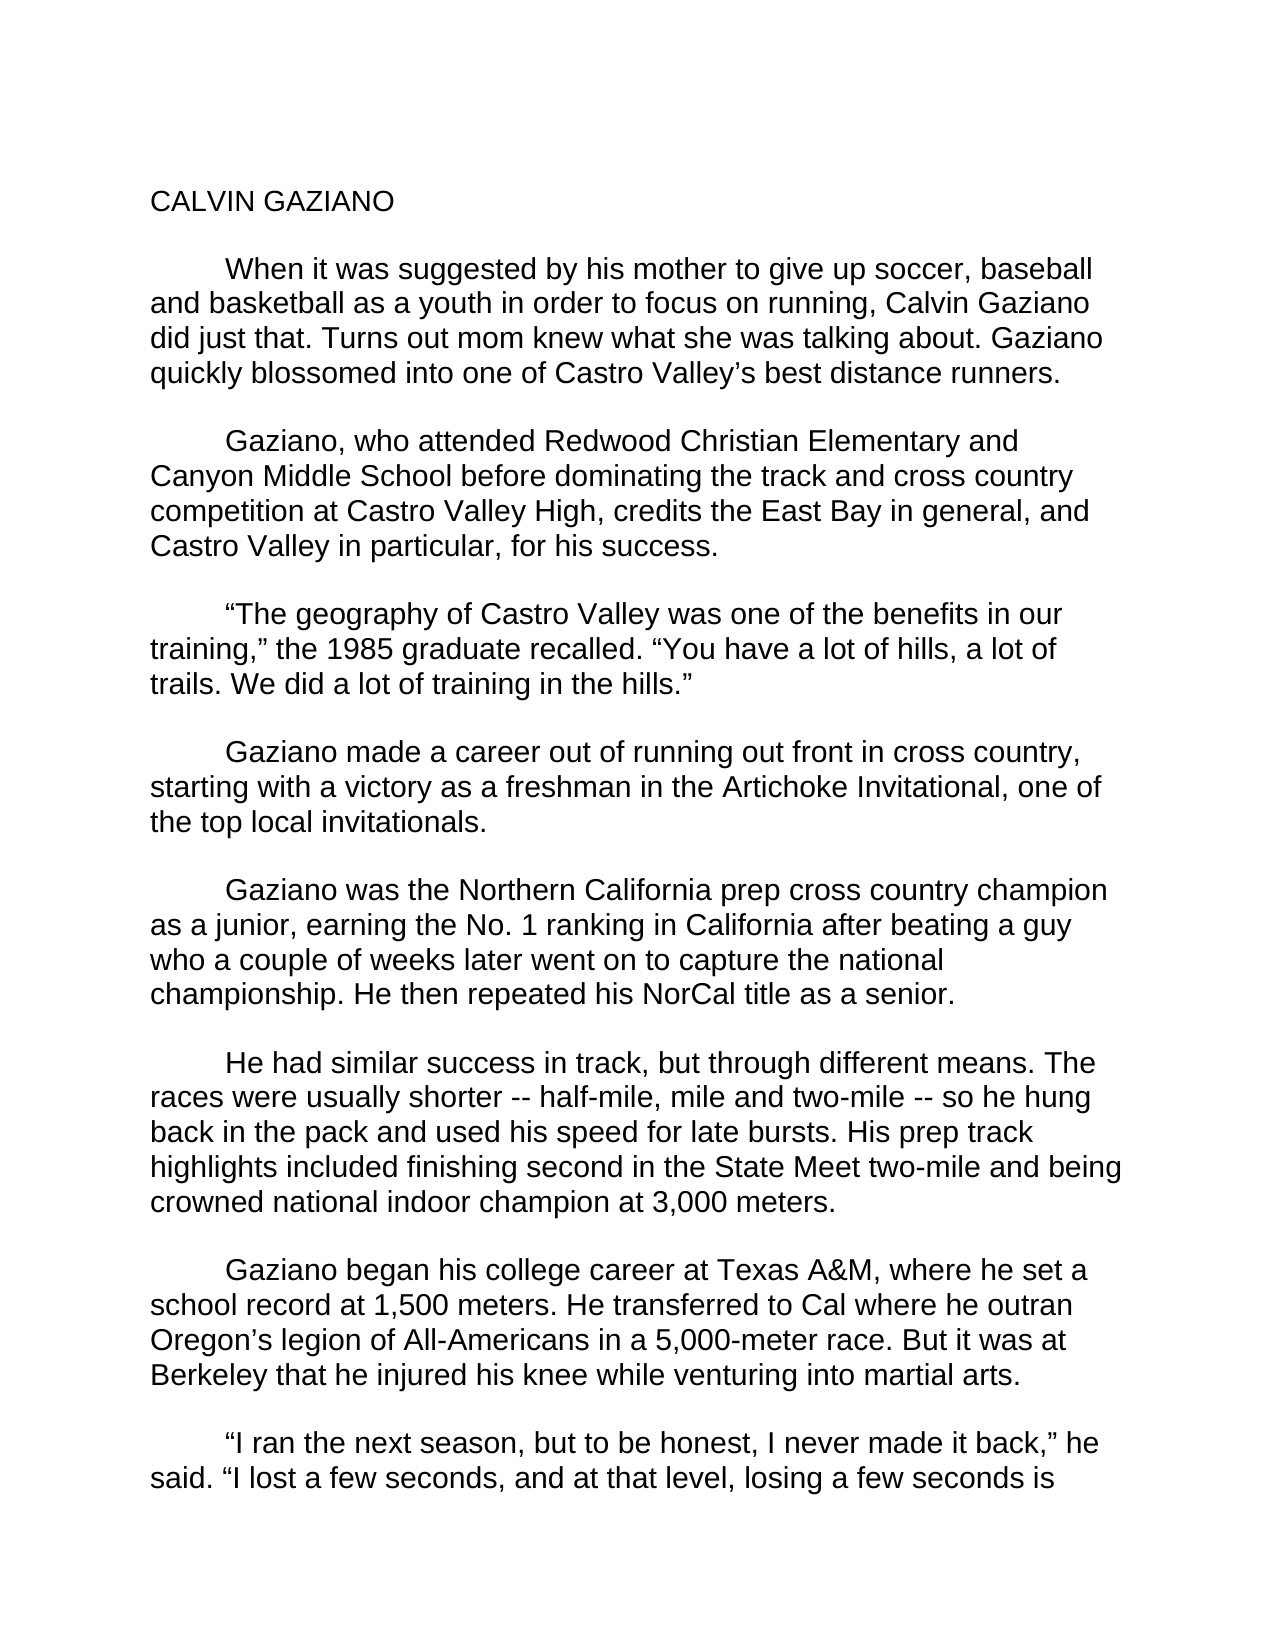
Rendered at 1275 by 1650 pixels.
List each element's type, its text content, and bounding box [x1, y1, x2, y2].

text Gaziano, who attended Redwood Christian Elementary and Canyon Middle School before dominating the track and cross country competition at Castro Valley High, credits the East Bay in general, and Castro Valley in particular, for his success. [150, 423, 1125, 562]
text Gaziano was the Northern California prep cross country champion as a junior, earning the No. 1 ranking in California after beating a guy who a couple of weeks later went on to capture the national championship. He then repeated his NorCal title as a senior. [150, 872, 1125, 1011]
text He had similar success in track, but through different means. The races were usually shorter -- half-mile, mile and two-mile -- so he hung back in the pack and used his speed for late bursts. His prep track highlights included finishing second in the State Meet two-mile and being crowned national indoor champion at 3,000 meters. [150, 1044, 1125, 1218]
text CALVIN GAZIANO [150, 183, 1125, 217]
text Gaziano began his college career at Texas A&M, where he set a school record at 1,500 meters. He transferred to Cal where he outran Oregon’s legion of All-Americans in a 5,000-meter race. But it was at Berkeley that he injured his knee while venturing into martial arts. [150, 1252, 1125, 1391]
text “The geography of Castro Valley was one of the benefits in our training,” the 1985 graduate recalled. “You have a lot of hills, a lot of trails. We did a lot of training in the hills.” [150, 596, 1125, 700]
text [150, 1425, 1125, 1494]
text When it was suggested by his mother to give up soccer, baseball and basketball as a youth in order to focus on running, Calvin Gaziano did just that. Turns out mom knew what she was talking about. Gaziano quickly blossomed into one of Castro Valley’s best distance runners. [150, 251, 1125, 390]
text Gaziano made a career out of running out front in cross country, starting with a victory as a freshman in the Artichoke Invitational, one of the top local invitationals. [150, 734, 1125, 838]
